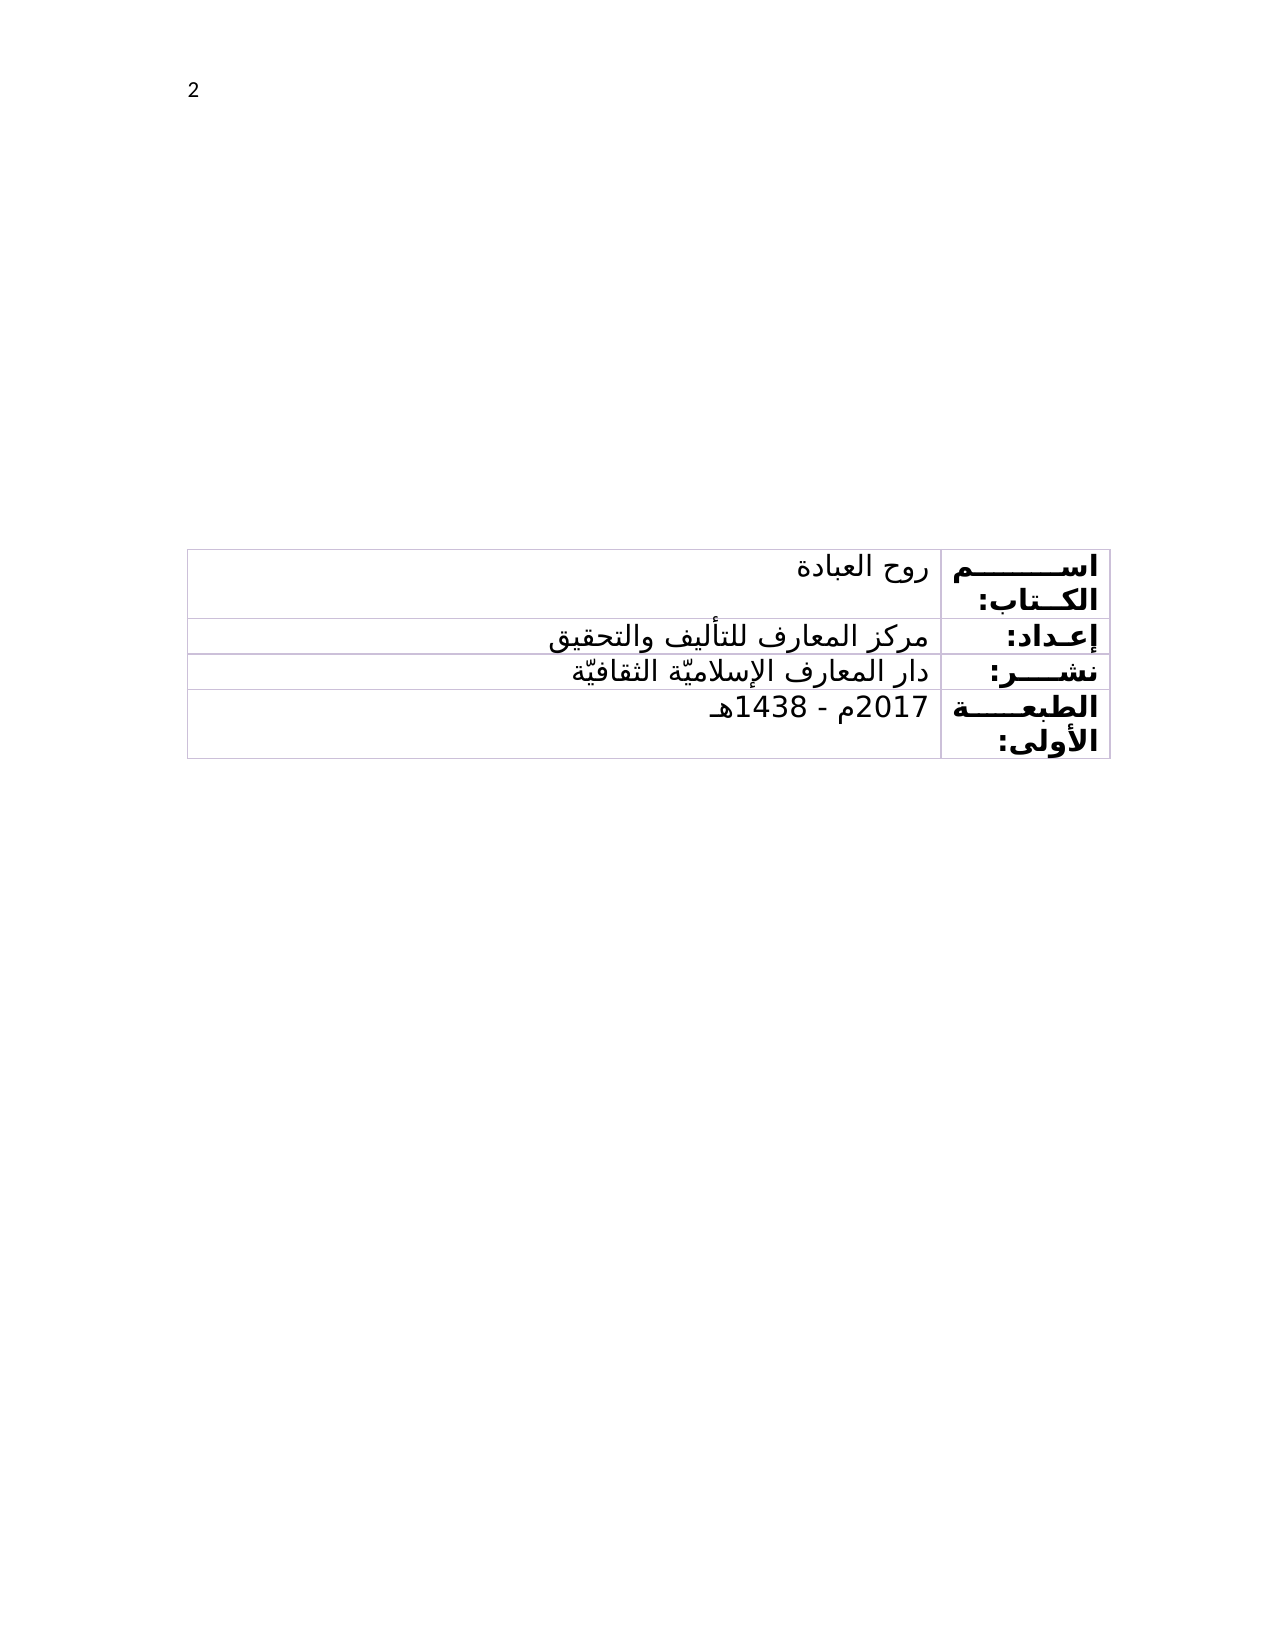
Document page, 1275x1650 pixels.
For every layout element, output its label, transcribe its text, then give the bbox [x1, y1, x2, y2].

table_header روح العبادة [188, 550, 940, 618]
table_cell مركز المعارف للتأليف والتحقيق [188, 619, 940, 653]
table_cell نشــــر: [942, 655, 1109, 689]
table_cell 2017م - 1438هـ [188, 690, 940, 758]
table_cell الطبعة الأولى: [942, 690, 1109, 758]
table_cell دار المعارف الإسلاميّة الثقافيّة [188, 655, 940, 689]
table_header اسـم الكــتاب: [942, 550, 1109, 618]
table_cell إعـداد: [942, 619, 1109, 653]
